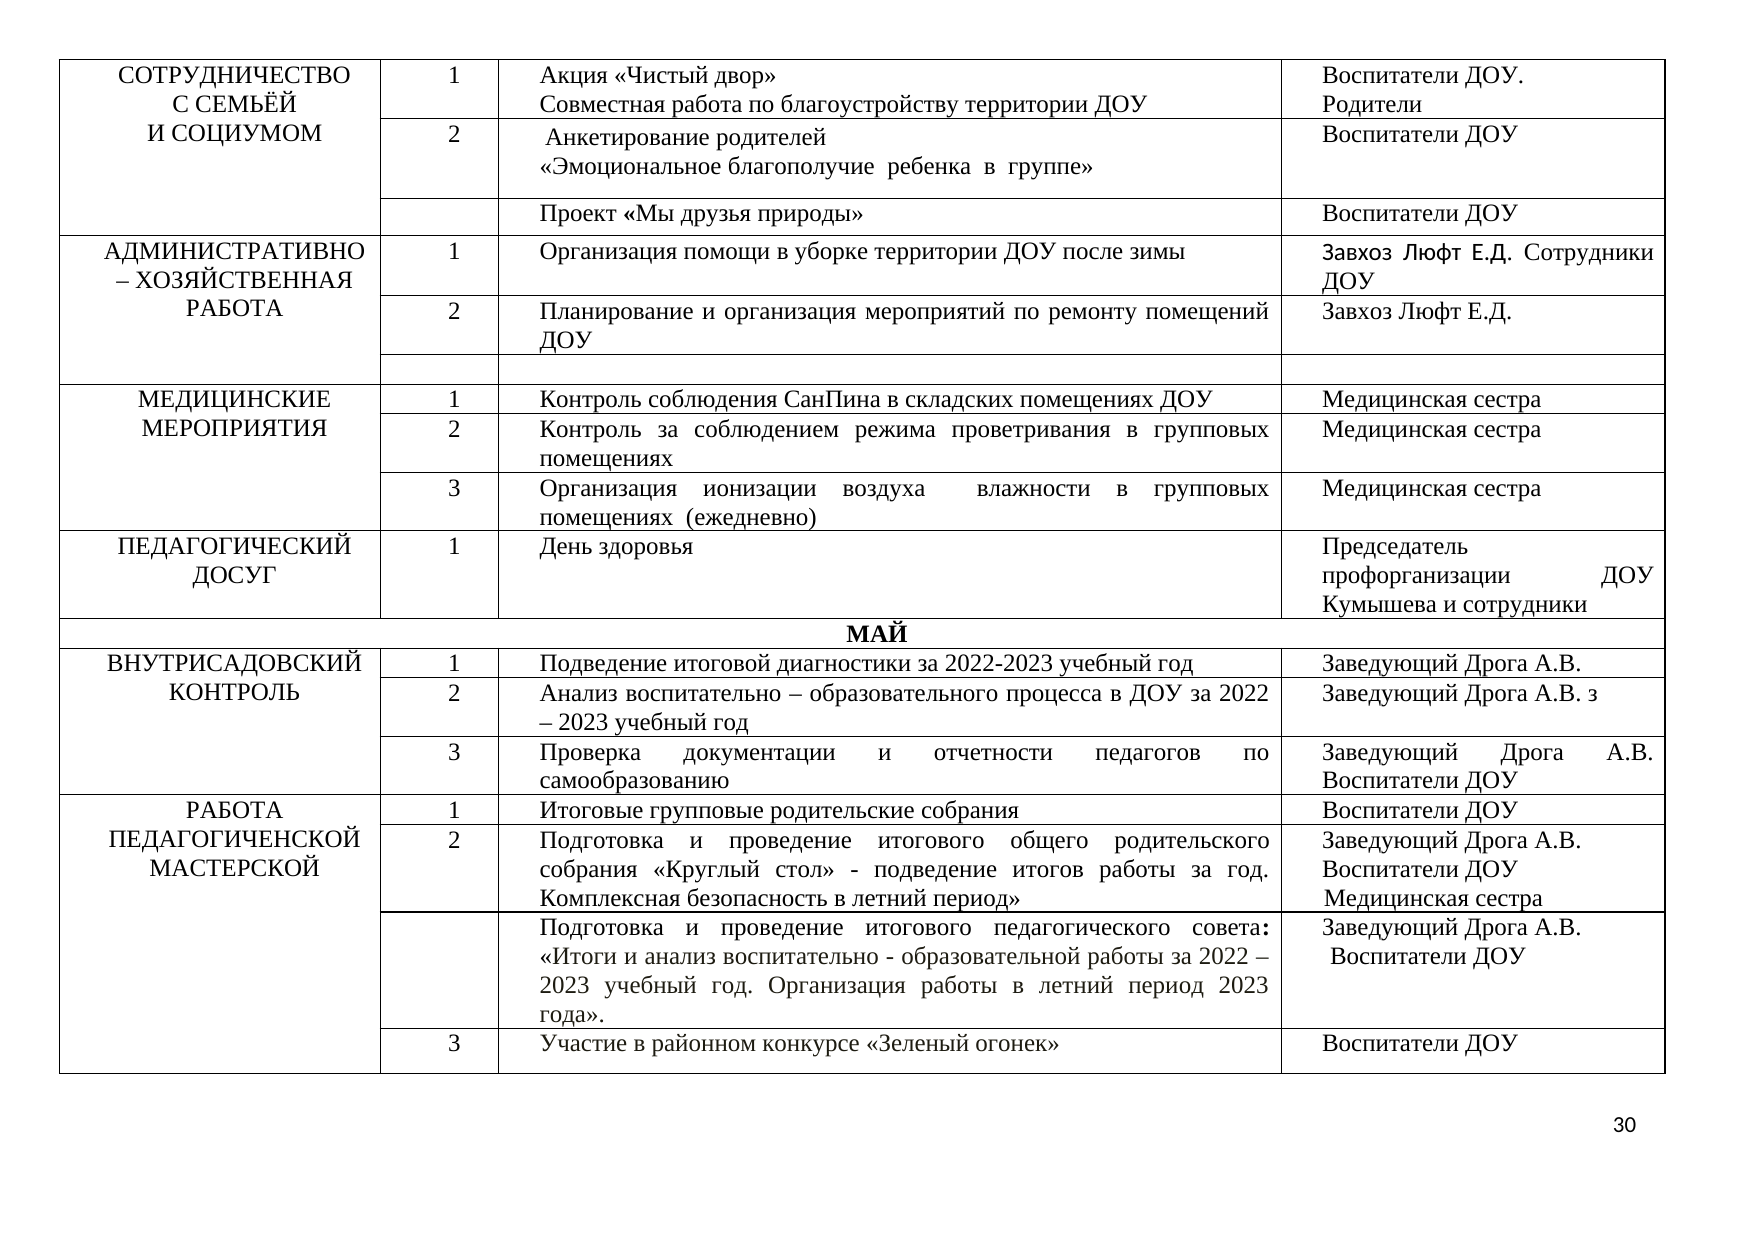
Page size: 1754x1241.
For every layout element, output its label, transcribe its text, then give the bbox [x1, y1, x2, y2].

table_cell [499, 355, 1281, 383]
table_cell МЕДИЦИНСКИЕ МЕРОПРИЯТИЯ [60, 385, 380, 530]
table_cell Планирование и организация мероприятий по ремонту помещений ДОУ [499, 296, 1281, 354]
table_cell Воспитатели ДОУ [1282, 199, 1664, 235]
table_cell Анализ воспитательно – образовательного процесса в ДОУ за 2022 – 2023 учебный год [499, 678, 1281, 736]
table_cell СОТРУДНИЧЕСТВО С СЕМЬЁЙ И СОЦИУМОМ [60, 60, 380, 235]
table_cell Подготовка и проведение итогового педагогического совета: «Итоги и анализ воспитательно - образовательной работы за 2022 – 2023 учебный год. Организация работы в летний период 2023 года». [499, 913, 1281, 1027]
table_cell 2 [381, 414, 498, 472]
table_cell Медицинская сестра [1282, 414, 1664, 472]
table_cell Анкетирование родителей «Эмоциональное благополучие ребенка в группе» [499, 119, 1281, 197]
table_cell [1282, 355, 1664, 383]
table_cell Завхоз Люфт Е.Д. [1282, 296, 1664, 354]
table_cell Воспитатели ДОУ [1282, 1029, 1664, 1073]
table_cell 2 [381, 119, 498, 197]
table_cell 1 [381, 795, 498, 824]
table_cell Заведующий Дрога А.В. Воспитатели ДОУ [1282, 737, 1664, 794]
table_cell 1 [381, 60, 498, 118]
table_cell 2 [381, 825, 498, 911]
table_cell [381, 199, 498, 235]
table_cell Воспитатели ДОУ [1282, 795, 1664, 824]
table_cell 3 [381, 1029, 498, 1073]
table_cell Завхоз Люфт Е.Д. Сотрудники ДОУ [1282, 236, 1664, 295]
table_cell [381, 355, 498, 383]
table_cell Подведение итоговой диагностики за 2022-2023 учебный год [499, 649, 1281, 677]
table_cell АДМИНИСТРАТИВНО – ХОЗЯЙСТВЕННАЯ РАБОТА [60, 236, 380, 383]
table_cell Воспитатели ДОУ [1282, 119, 1664, 197]
table_cell 1 [381, 531, 498, 618]
table_cell 3 [381, 737, 498, 794]
table_cell Участие в районном конкурсе «Зеленый огонек» [499, 1029, 1281, 1073]
table_cell Заведующий Дрога А.В. Воспитатели ДОУ Медицинская сестра [1282, 825, 1664, 911]
table_cell Медицинская сестра [1282, 385, 1664, 413]
table_cell ВНУТРИСАДОВСКИЙ КОНТРОЛЬ [60, 649, 380, 794]
table_cell Заведующий Дрога А.В. з [1282, 678, 1664, 736]
table_cell Воспитатели ДОУ. Родители [1282, 60, 1664, 118]
table_cell МАЙ [60, 619, 1664, 647]
table_cell Медицинская сестра [1282, 473, 1664, 530]
table_cell 1 [381, 385, 498, 413]
table_cell Проверка документации и отчетности педагогов по самообразованию [499, 737, 1281, 794]
table_cell Контроль за соблюдением режима проветривания в групповых помещениях [499, 414, 1281, 472]
table_cell Проект «Мы друзья природы» [499, 199, 1281, 235]
table_cell 3 [381, 473, 498, 530]
table_cell Подготовка и проведение итогового общего родительского собрания «Круглый стол» - подведение итогов работы за год. Комплексная безопасность в летний период» [499, 825, 1281, 911]
table_cell 1 [381, 236, 498, 295]
table_cell 2 [381, 678, 498, 736]
table_cell 2 [381, 296, 498, 354]
table_cell Контроль соблюдения СанПина в складских помещениях ДОУ [499, 385, 1281, 413]
table_cell [381, 913, 498, 1027]
table_cell Заведующий Дрога А.В. Воспитатели ДОУ [1282, 913, 1664, 1027]
table_cell Итоговые групповые родительские собрания [499, 795, 1281, 824]
table_cell День здоровья [499, 531, 1281, 618]
table_cell 1 [381, 649, 498, 677]
table_cell Организация ионизации воздуха влажности в групповых помещениях (ежедневно) [499, 473, 1281, 530]
table_cell Заведующий Дрога А.В. [1282, 649, 1664, 677]
table_cell РАБОТА ПЕДАГОГИЧЕНСКОЙ МАСТЕРСКОЙ [60, 795, 380, 1073]
table_cell Организация помощи в уборке территории ДОУ после зимы [499, 236, 1281, 295]
table_cell Председатель профорганизации ДОУ Кумышева и сотрудники [1282, 531, 1664, 618]
table_cell Акция «Чистый двор» Совместная работа по благоустройству территории ДОУ [499, 60, 1281, 118]
table_cell ПЕДАГОГИЧЕСКИЙ ДОСУГ [60, 531, 380, 618]
